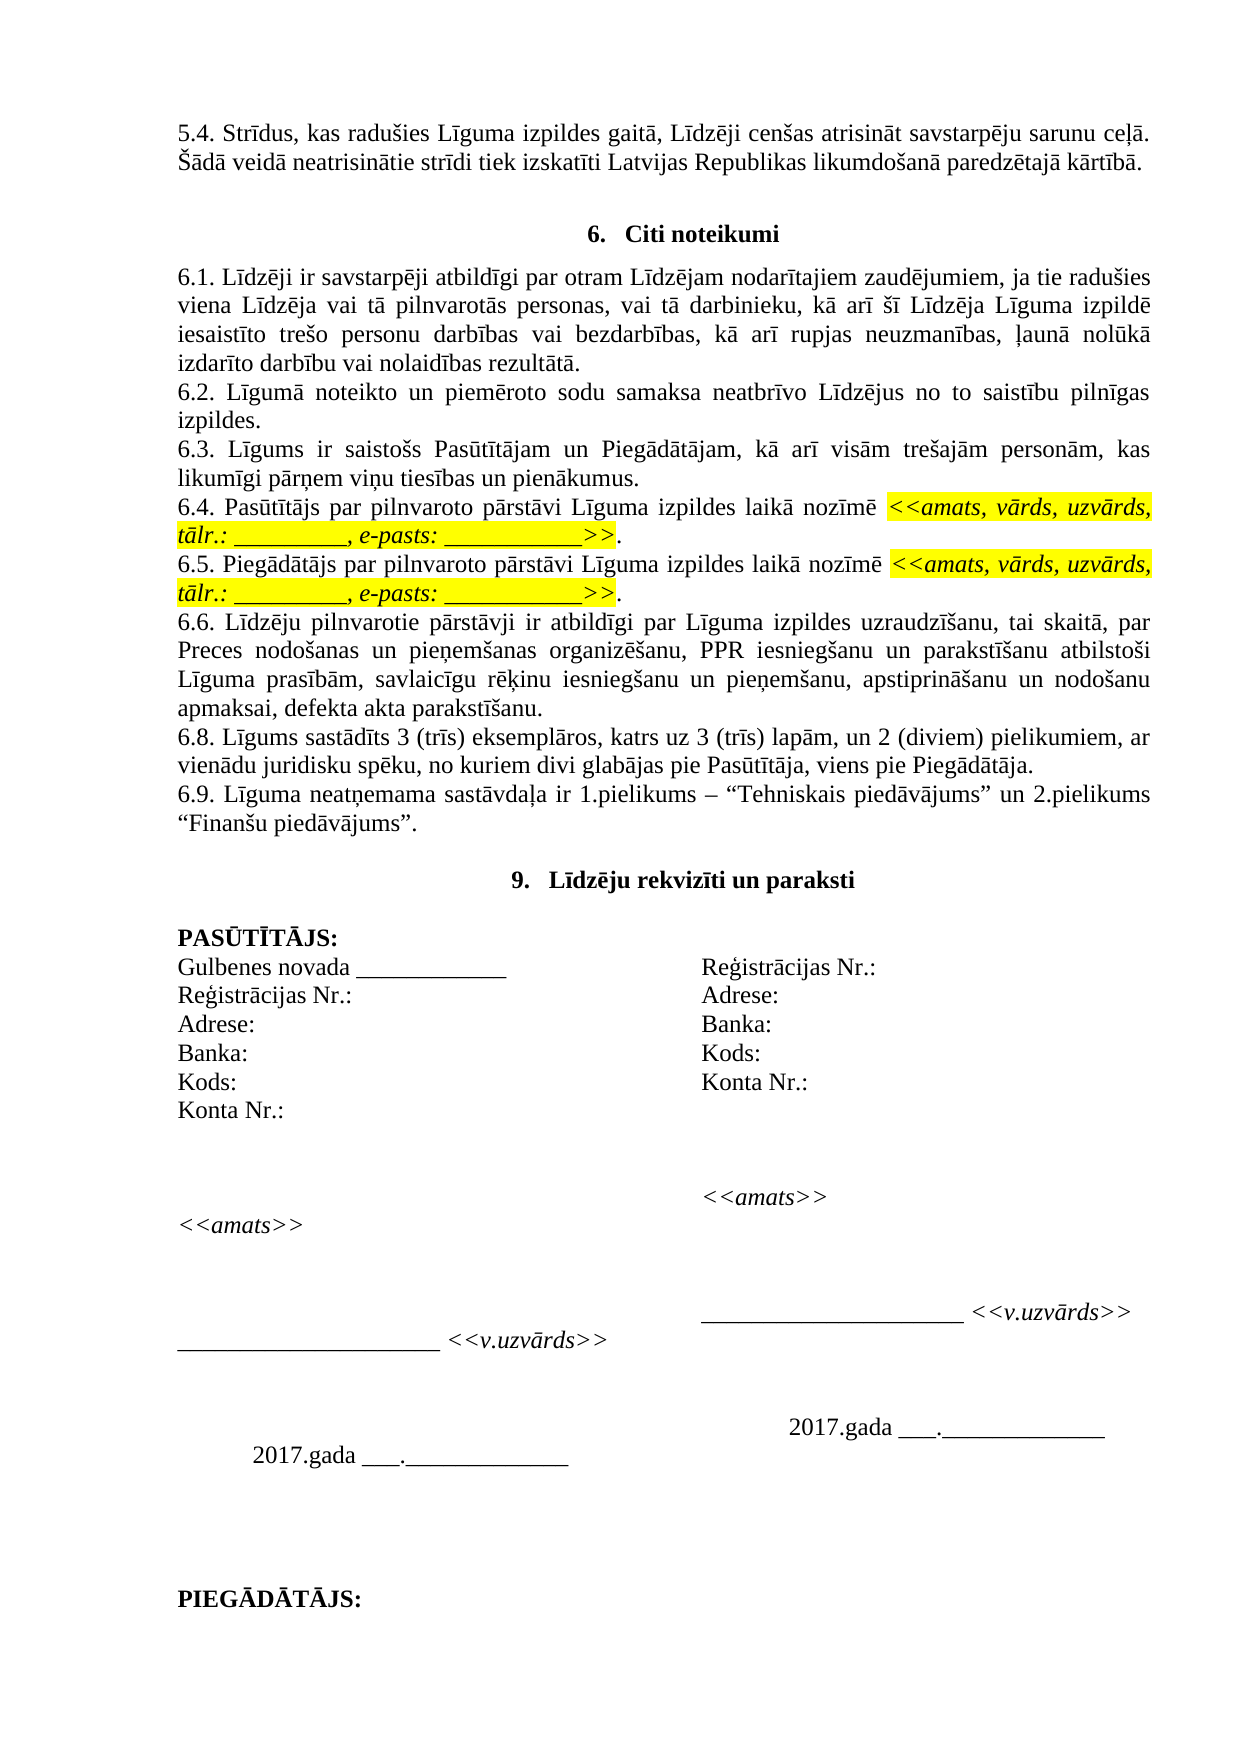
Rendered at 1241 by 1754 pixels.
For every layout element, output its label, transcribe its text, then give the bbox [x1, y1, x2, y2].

text <<amats>> [177, 1211, 627, 1239]
text Kods: [177, 1067, 627, 1096]
text Reģistrācijas Nr.: [177, 981, 627, 1009]
text 5.4. Strīdus, kas radušies Līguma izpildes gaitā, Līdzēji cenšas atrisināt savstarpēju sarunu ceļā. Šādā veidā neatrisinātie strīdi tiek izskatīti Latvijas Republikas likumdošanā paredzētajā kārtībā. [177, 118, 1152, 176]
text Konta Nr.: [701, 1067, 1152, 1096]
text PASŪTĪTĀJS: [177, 923, 627, 952]
text 6.5. Piegādātājs par pilnvaroto pārstāvi Līguma izpildes laikā nozīmē <<amats, vārds, uzvārds, tālr.: _________, e-pasts: ___________>>. [177, 549, 1152, 607]
text PIEGĀDĀTĀJS: [177, 1584, 627, 1613]
text Adrese: [177, 1009, 627, 1038]
text 2017.gada ___._____________ [177, 1441, 627, 1556]
text Banka: [701, 1009, 1152, 1038]
text Konta Nr.: [177, 1096, 627, 1124]
list Citi noteikumi [215, 219, 1152, 247]
text 6.1. Līdzēji ir savstarpēji atbildīgi par otram Līdzējam nodarītajiem zaudējumiem, ja tie radušies viena Līdzēja vai tā pilnvarotās personas, vai tā darbinieku, kā arī šī Līdzēja Līguma izpildē iesaistīto trešo personu darbības vai bezdarbības, kā arī rupjas neuzmanības, ļaunā nolūkā izdarīto darbību vai nolaidības rezultātā. [177, 262, 1152, 377]
text Adrese: [701, 981, 1152, 1009]
text _____________________ <<v.uzvārds>> [701, 1297, 1152, 1326]
list Līdzēju rekvizīti un paraksti [215, 866, 1152, 894]
text 6.4. Pasūtītājs par pilnvaroto pārstāvi Līguma izpildes laikā nozīmē <<amats, vārds, uzvārds, tālr.: _________, e-pasts: ___________>>. [177, 492, 1152, 549]
text Reģistrācijas Nr.: [701, 952, 1152, 981]
text 6.6. Līdzēju pilnvarotie pārstāvji ir atbildīgi par Līguma izpildes uzraudzīšanu, tai skaitā, par Preces nodošanas un pieņemšanas organizēšanu, PPR iesniegšanu un parakstīšanu atbilstoši Līguma prasībām, savlaicīgu rēķinu iesniegšanu un pieņemšanu, apstiprināšanu un nodošanu apmaksai, defekta akta parakstīšanu. [177, 607, 1152, 722]
text 6.3. Līgums ir saistošs Pasūtītājam un Piegādātājam, kā arī visām trešajām personām, kas likumīgi pārņem viņu tiesības un pienākumus. [177, 434, 1152, 492]
text Banka: [177, 1038, 627, 1067]
text Gulbenes novada ____________ [177, 952, 627, 981]
text 6.9. Līguma neatņemama sastāvdaļa ir 1.pielikums – “Tehniskais piedāvājums” un 2.pielikums “Finanšu piedāvājums”. [177, 779, 1152, 837]
text <<amats>> [701, 1182, 1152, 1211]
text 6.8. Līgums sastādīts 3 (trīs) eksemplāros, katrs uz 3 (trīs) lapām, un 2 (diviem) pielikumiem, ar vienādu juridisku spēku, no kuriem divi glabājas pie Pasūtītāja, viens pie Piegādātāja. [177, 722, 1152, 779]
text 6.2. Līgumā noteikto un piemēroto sodu samaksa neatbrīvo Līdzējus no to saistību pilnīgas izpildes. [177, 377, 1152, 434]
text _____________________ <<v.uzvārds>> [177, 1326, 627, 1354]
text Kods: [701, 1038, 1152, 1067]
text 2017.gada ___._____________ [701, 1412, 1152, 1441]
